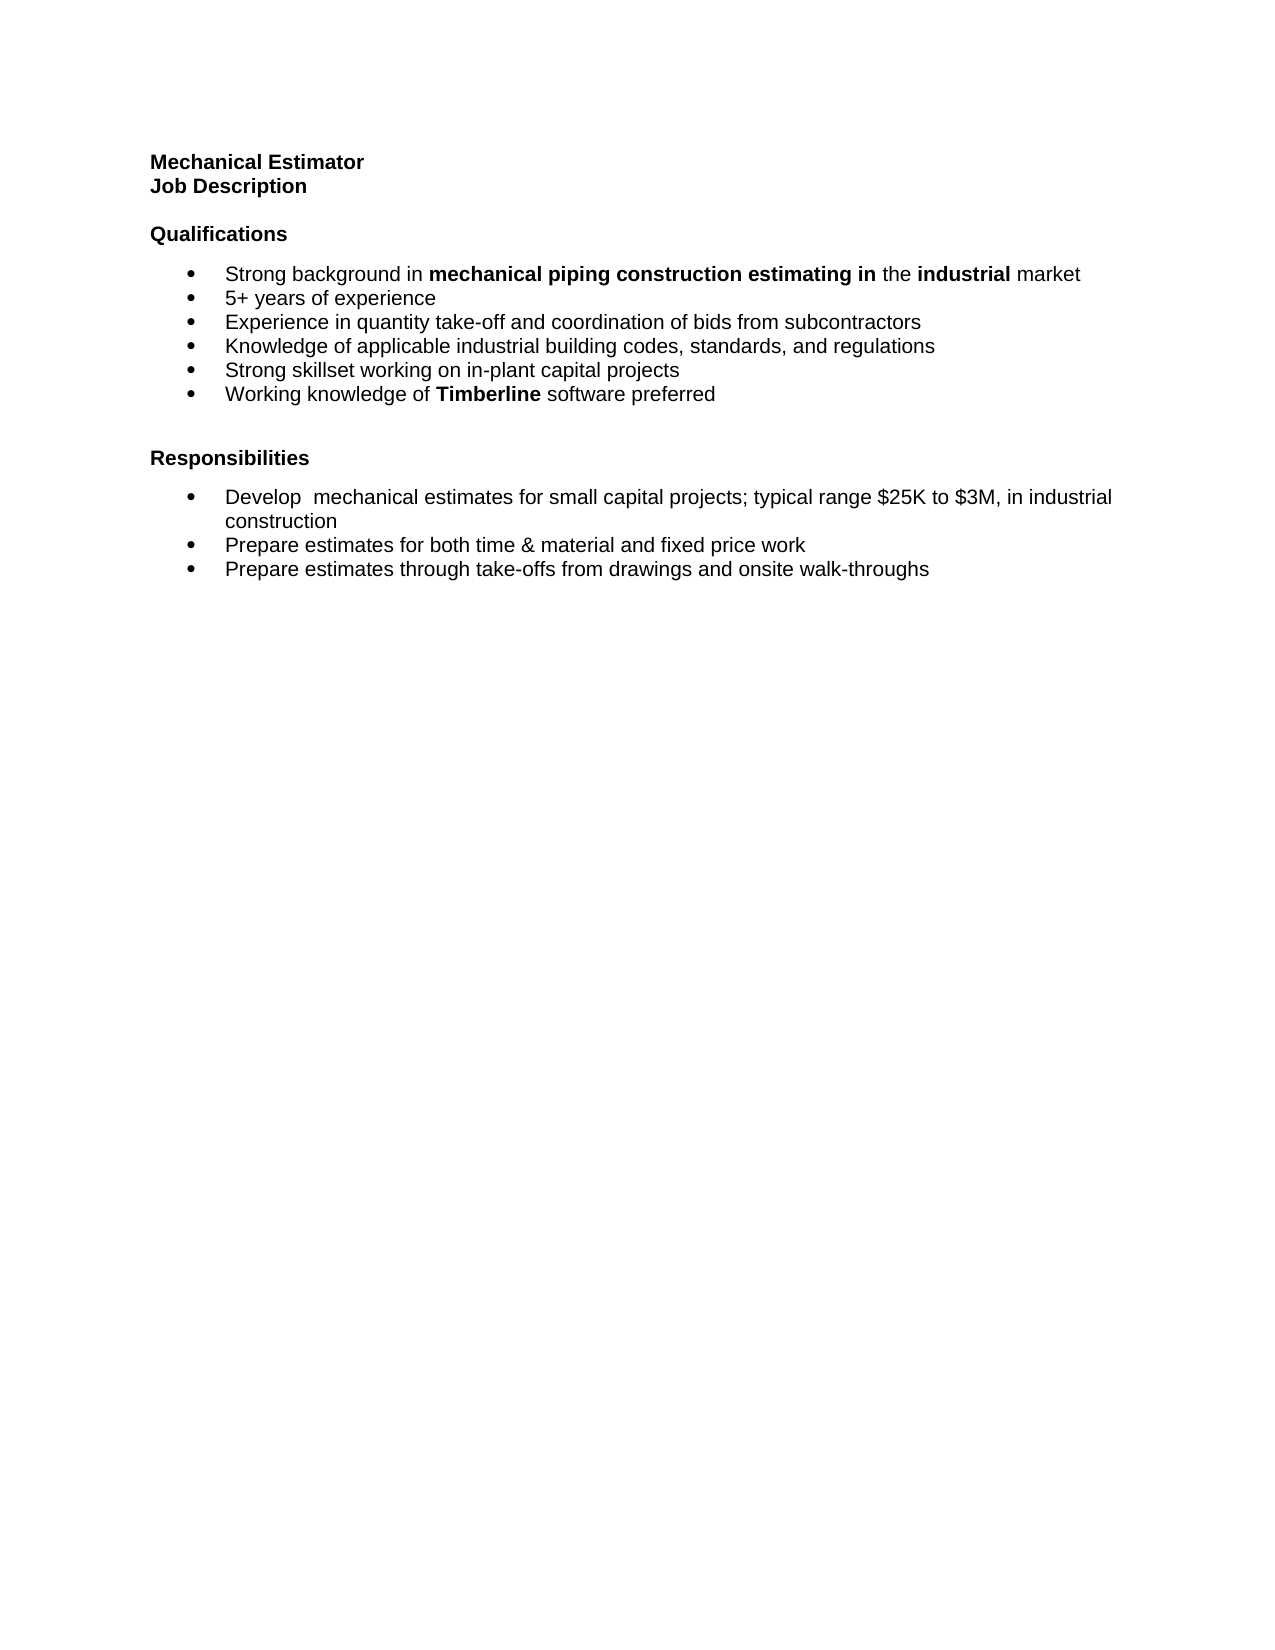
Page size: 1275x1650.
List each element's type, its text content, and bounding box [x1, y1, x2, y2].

list Prepare estimates for both time & material and fixed price work [187, 533, 1125, 557]
text Mechanical Estimator [150, 150, 1125, 174]
list Working knowledge of Timberline software preferred [187, 382, 1125, 406]
list Strong skillset working on in-plant capital projects [187, 358, 1125, 382]
list 5+ years of experience [187, 286, 1125, 309]
list Knowledge of applicable industrial building codes, standards, and regulations [187, 334, 1125, 358]
list Strong background in mechanical piping construction estimating in the industrial market [187, 261, 1125, 286]
text Job Description [150, 174, 1125, 198]
text Responsibilities [150, 445, 1125, 469]
list Experience in quantity take-off and coordination of bids from subcontractors [187, 309, 1125, 334]
text Qualifications [150, 222, 1125, 246]
list Prepare estimates through take-offs from drawings and onsite walk-throughs [187, 557, 1125, 581]
list Develop mechanical estimates for small capital projects; typical range $25K to $3M, in industrial construction [187, 485, 1125, 533]
